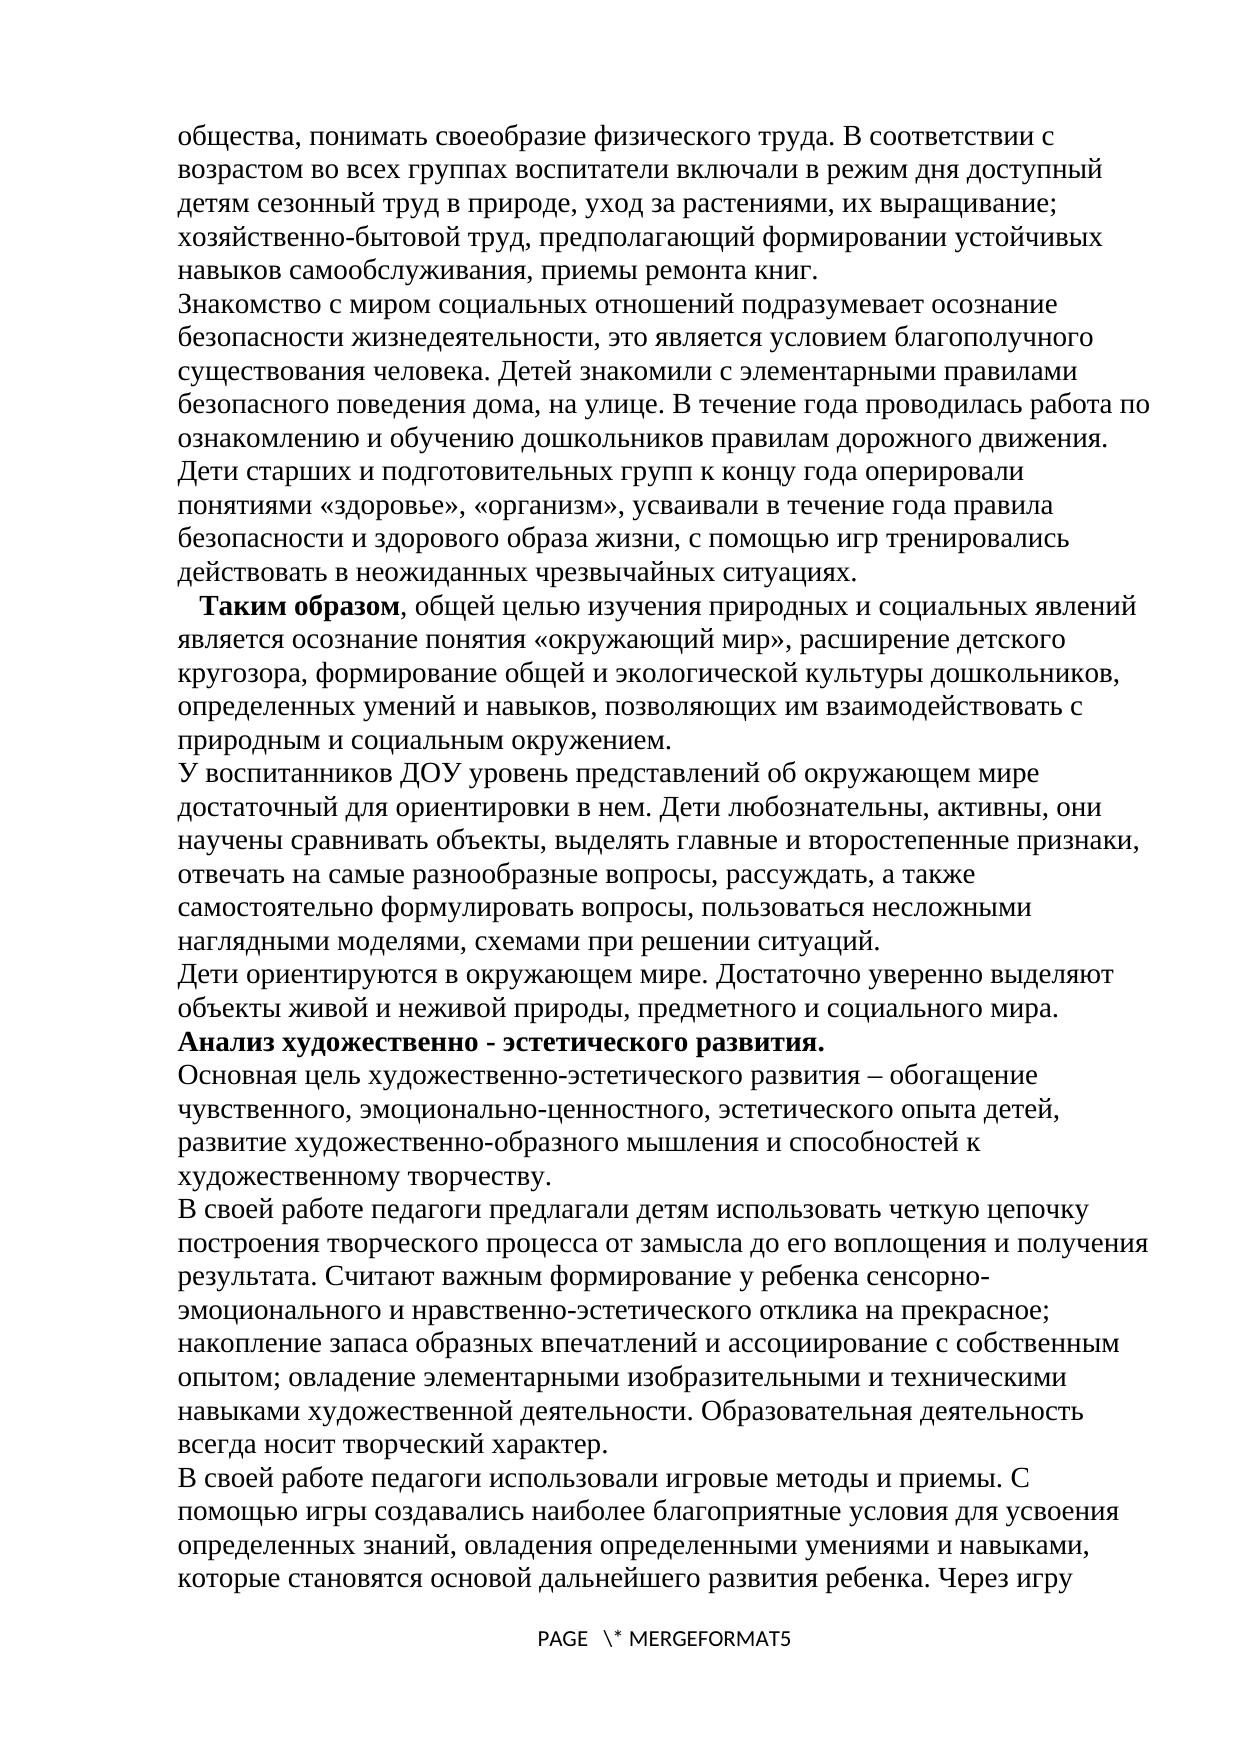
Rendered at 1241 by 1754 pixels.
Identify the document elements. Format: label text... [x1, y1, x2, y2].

text Анализ художественно - эстетического развития. [177, 1024, 1152, 1057]
text Знакомство с миром социальных отношений подразумевает осознание безопасности жизнедеятельности, это является условием благополучного существования человека. Детей знакомили с элементарными правилами безопасного поведения дома, на улице. В течение года проводилась работа по ознакомлению и обучению дошкольников правилам дорожного движения. [177, 286, 1152, 453]
text Таким образом, общей целью изучения природных и социальных явлений является осознание понятия «окружающий мир», расширение детского кругозора, формирование общей и экологической культуры дошкольников, определенных умений и навыков, позволяющих им взаимодействовать с природным и социальным окружением. [177, 588, 1152, 755]
text Основная цель художественно-эстетического развития – обогащение чувственного, эмоционально-ценностного, эстетического опыта детей, развитие художественно-образного мышления и способностей к художественному творчеству. [177, 1057, 1152, 1191]
text Дети ориентируются в окружающем мире. Достаточно уверенно выделяют объекты живой и неживой природы, предметного и социального мира. [177, 957, 1152, 1024]
text У воспитанников ДОУ уровень представлений об окружающем мире достаточный для ориентировки в нем. Дети любознательны, активны, они научены сравнивать объекты, выделять главные и второстепенные признаки, отвечать на самые разнообразные вопросы, рассуждать, а также самостоятельно формулировать вопросы, пользоваться несложными наглядными моделями, схемами при решении ситуаций. [177, 755, 1152, 957]
text В своей работе педагоги предлагали детям использовать четкую цепочку построения творческого процесса от замысла до его воплощения и получения результата. Считают важным формирование у ребенка сенсорно-эмоционального и нравственно-эстетического отклика на прекрасное; накопление запаса образных впечатлений и ассоциирование с собственным опытом; овладение элементарными изобразительными и техническими навыками художественной деятельности. Образовательная деятельность всегда носит творческий характер. [177, 1191, 1152, 1460]
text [177, 1460, 1152, 1594]
text Дети старших и подготовительных групп к концу года оперировали понятиями «здоровье», «организм», усваивали в течение года правила безопасности и здорового образа жизни, с помощью игр тренировались действовать в неожиданных чрезвычайных ситуациях. [177, 453, 1152, 588]
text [177, 118, 1152, 286]
